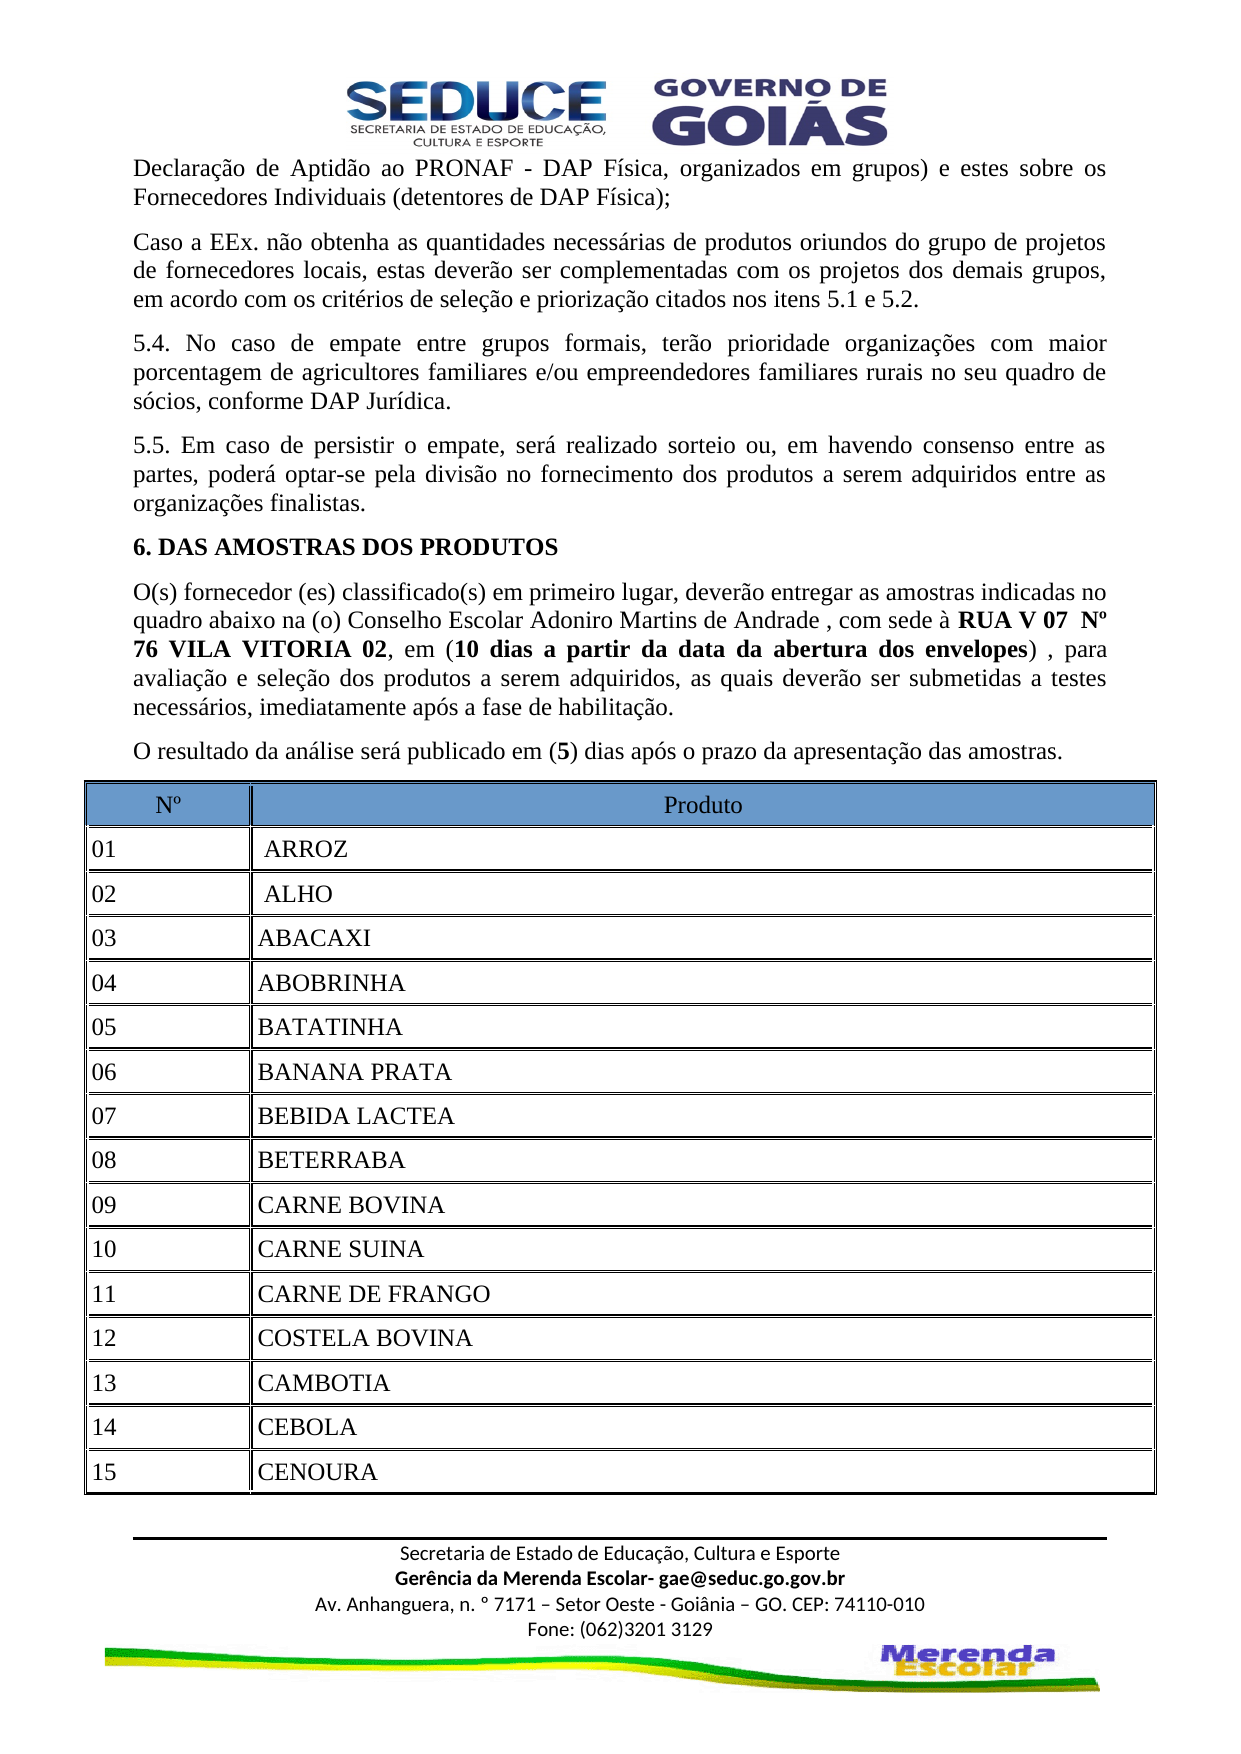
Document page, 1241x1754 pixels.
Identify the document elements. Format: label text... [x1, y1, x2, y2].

table_cell CARNE BOVINA [251, 1181, 1155, 1225]
table_cell 06 [87, 1047, 249, 1092]
table_cell BATATINHA [251, 1003, 1155, 1047]
table_cell 11 [87, 1270, 249, 1314]
table_header Produto [251, 784, 1154, 825]
text Caso a EEx. não obtenha as quantidades necessárias de produtos oriundos do grupo de projetos de fornecedores locais, estas deverão ser complementadas com os projetos dos demais grupos, em acordo com os critérios de seleção e priorização citados nos itens 5.1 e 5.2. [133, 227, 1107, 313]
table_cell 08 [87, 1136, 249, 1181]
table_cell ARROZ [251, 825, 1155, 869]
table_cell 03 [85, 914, 251, 958]
table_cell 01 [85, 825, 251, 869]
text O(s) fornecedor (es) classificado(s) em primeiro lugar, deverão entregar as amostras indicadas no quadro abaixo na (o) Conselho Escolar Adoniro Martins de Andrade , com sede à RUA V 07 Nº 76 VILA VITORIA 02, em (10 dias a partir da data da abertura dos envelopes) , para avaliação e seleção dos produtos a serem adquiridos, as quais deverão ser submetidas a testes necessários, imediatamente após a fase de habilitação. [133, 577, 1107, 720]
table_cell 15 [87, 1448, 251, 1492]
table_header Nº [87, 782, 251, 825]
table_cell CENOURA [251, 1448, 1154, 1492]
table_cell 07 [85, 1092, 251, 1136]
table_cell 10 [87, 1225, 249, 1269]
table_cell BEBIDA LACTEA [251, 1092, 1155, 1136]
picture [346, 73, 895, 154]
table_cell 09 [85, 1181, 251, 1225]
table_cell CAMBOTIA [253, 1359, 1154, 1403]
table_cell BETERRABA [253, 1136, 1154, 1181]
table_cell 05 [85, 1003, 251, 1047]
text 6. DAS AMOSTRAS DOS PRODUTOS [133, 532, 1107, 561]
table_cell 12 [87, 1314, 249, 1358]
table_cell ABACAXI [251, 914, 1155, 958]
table_cell 04 [87, 958, 249, 1003]
table_cell CEBOLA [253, 1403, 1154, 1447]
table_cell CARNE SUINA [253, 1225, 1154, 1269]
table_cell COSTELA BOVINA [253, 1314, 1154, 1358]
text 5.5. Em caso de persistir o empate, será realizado sorteio ou, em havendo consenso entre as partes, poderá optar-se pela divisão no fornecimento dos produtos a serem adquiridos entre as organizações finalistas. [133, 430, 1107, 517]
table_cell BANANA PRATA [253, 1047, 1154, 1092]
table_cell 14 [87, 1403, 249, 1447]
table_cell ABOBRINHA [253, 958, 1154, 1003]
table_cell CARNE DE FRANGO [253, 1270, 1154, 1314]
table_cell 13 [87, 1359, 249, 1403]
text 5.4. No caso de empate entre grupos formais, terão prioridade organizações com maior porcentagem de agricultores familiares e/ou empreendedores familiares rurais no seu quadro de sócios, conforme DAP Jurídica. [133, 328, 1107, 415]
text O resultado da análise será publicado em (5) dias após o prazo da apresentação das amostras. [133, 736, 1107, 765]
table_cell 02 [87, 869, 249, 914]
table_cell ALHO [253, 869, 1154, 914]
